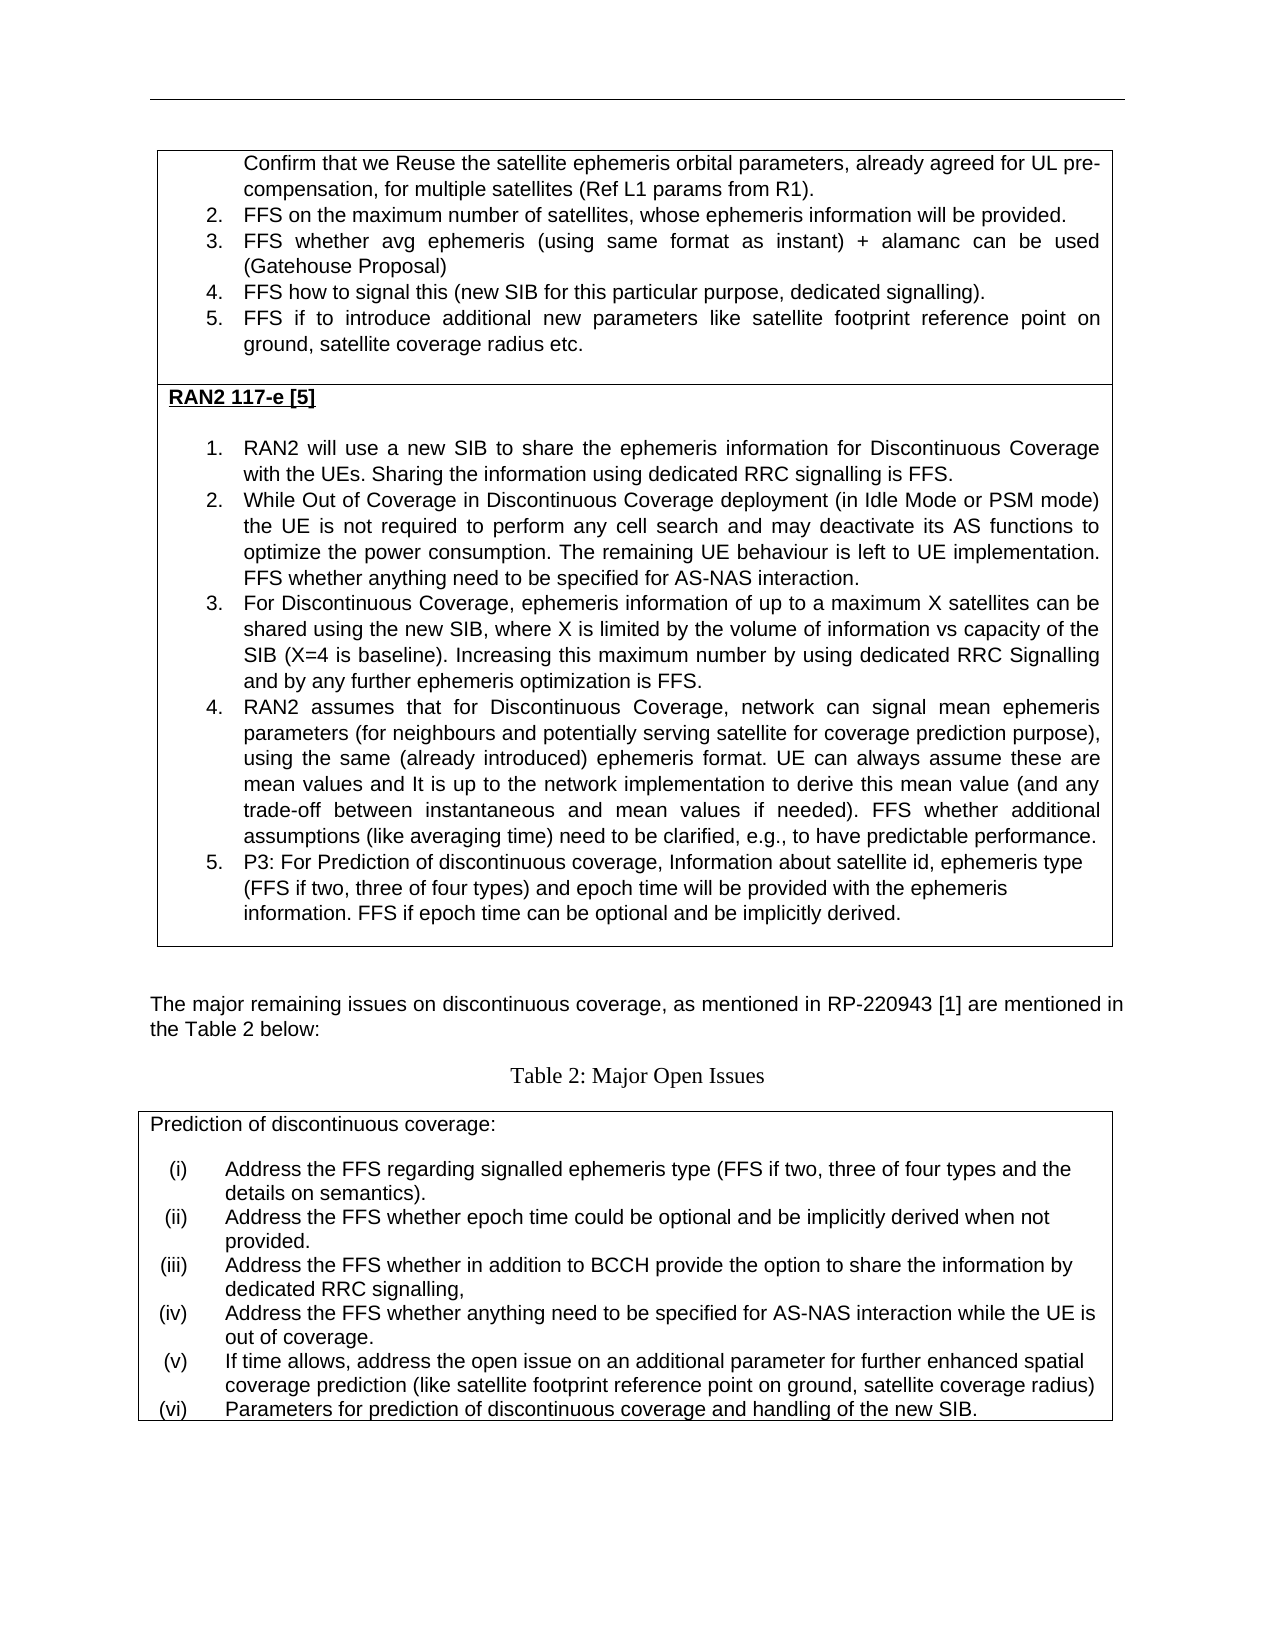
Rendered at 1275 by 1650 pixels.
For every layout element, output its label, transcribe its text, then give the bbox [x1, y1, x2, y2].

text Table 2: Major Open Issues [150, 1062, 1125, 1088]
table_header Prediction of discontinuous coverage: Address the FFS regarding signalled ephemeris type (FFS if two, three of four types and the details on semantics). Address the FFS whether epoch time could be optional and be implicitly derived when not provided. Address the FFS whether in addition to BCCH provide the option to share the information by dedicated RRC signalling, Address the FFS whether anything need to be specified for AS-NAS interaction while the UE is out of coverage. If time allows, address the open issue on an additional parameter for further enhanced spatial coverage prediction (like satellite footprint reference point on ground, satellite coverage radius) Parameters for prediction of discontinuous coverage and handling of the new SIB. [139, 1112, 1112, 1420]
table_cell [158, 151, 1112, 383]
text The major remaining issues on discontinuous coverage, as mentioned in RP-220943 [1] are mentioned in the Table 2 below: [150, 991, 1125, 1041]
table_cell RAN2 117-e [5] RAN2 will use a new SIB to share the ephemeris information for Discontinuous Coverage with the UEs. Sharing the information using dedicated RRC signalling is FFS. While Out of Coverage in Discontinuous Coverage deployment (in Idle Mode or PSM mode) the UE is not required to perform any cell search and may deactivate its AS functions to optimize the power consumption. The remaining UE behaviour is left to UE implementation. FFS whether anything need to be specified for AS-NAS interaction. For Discontinuous Coverage, ephemeris information of up to a maximum X satellites can be shared using the new SIB, where X is limited by the volume of information vs capacity of the SIB (X=4 is baseline). Increasing this maximum number by using dedicated RRC Signalling and by any further ephemeris optimization is FFS. RAN2 assumes that for Discontinuous Coverage, network can signal mean ephemeris parameters (for neighbours and potentially serving satellite for coverage prediction purpose), using the same (already introduced) ephemeris format. UE can always assume these are mean values and It is up to the network implementation to derive this mean value (and any trade-off between instantaneous and mean values if needed). FFS whether additional assumptions (like averaging time) need to be clarified, e.g., to have predictable performance. P3: For Prediction of discontinuous coverage, Information about satellite id, ephemeris type (FFS if two, three of four types) and epoch time will be provided with the ephemeris information. FFS if epoch time can be optional and be implicitly derived. [158, 385, 1112, 946]
